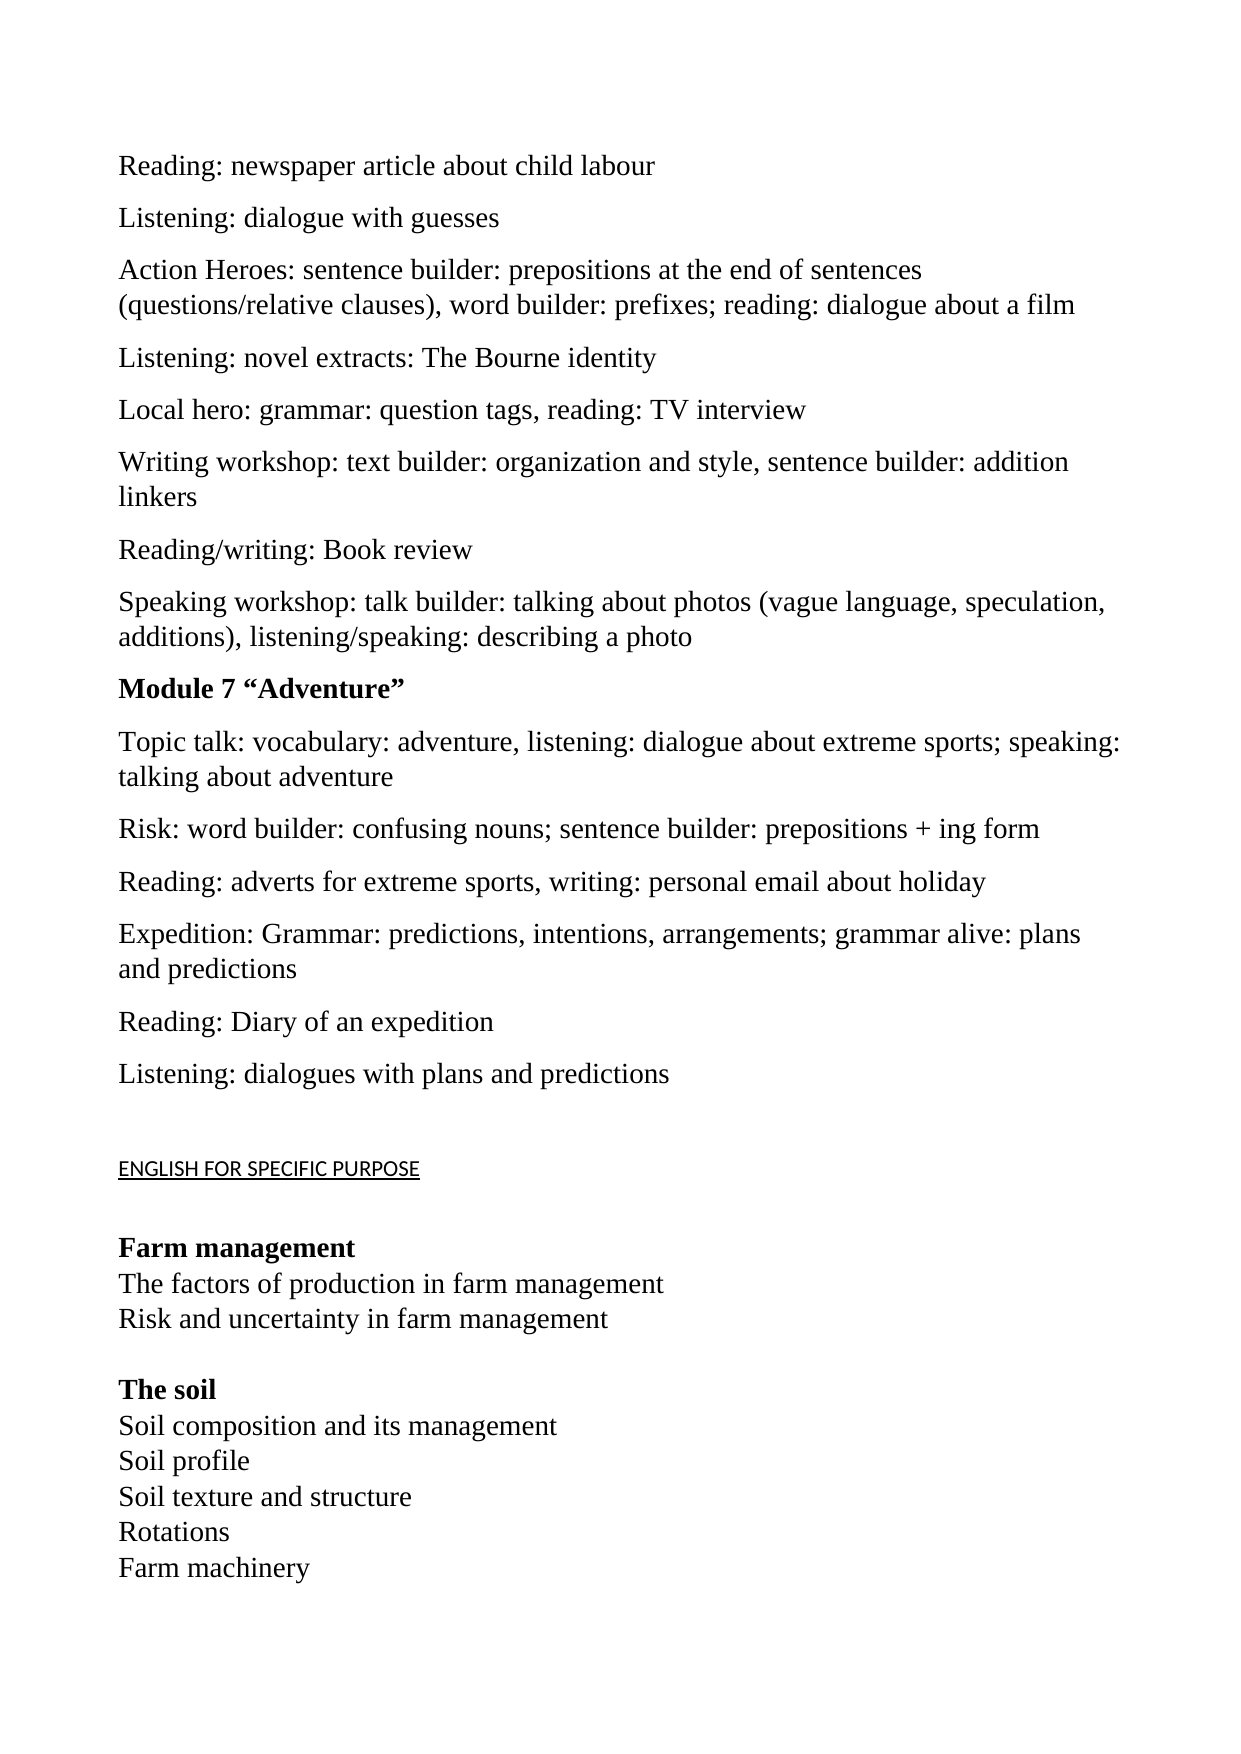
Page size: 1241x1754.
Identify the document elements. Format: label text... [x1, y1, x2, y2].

text Speaking workshop: talk builder: talking about photos (vague language, speculation, additions), listening/speaking: describing a photo [118, 584, 1122, 653]
text Local hero: grammar: question tags, reading: TV interview [118, 392, 1122, 425]
text Listening: dialogue with guesses [118, 200, 1122, 233]
text Soil texture and structure [118, 1479, 1122, 1513]
text The soil [118, 1372, 1122, 1406]
text Writing workshop: text builder: organization and style, sentence builder: addition linkers [118, 444, 1122, 513]
text Soil composition and its management [118, 1408, 1122, 1442]
text Farm machinery [118, 1550, 1122, 1584]
text Module 7 “Adventure” [118, 672, 1122, 705]
text Rotations [118, 1514, 1122, 1548]
text Reading/writing: Book review [118, 532, 1122, 565]
text Reading: Diary of an expedition [118, 1004, 1122, 1037]
text Expedition: Grammar: predictions, intentions, arrangements; grammar alive: plans and predictions [118, 916, 1122, 985]
text Reading: adverts for extreme sports, writing: personal email about holiday [118, 864, 1122, 897]
text Listening: novel extracts: The Bourne identity [118, 340, 1122, 373]
text Listening: dialogues with plans and predictions [118, 1056, 1122, 1089]
text Action Heroes: sentence builder: prepositions at the end of sentences (questions/relative clauses), word builder: prefixes; reading: dialogue about a film [118, 252, 1122, 321]
text Risk and uncertainty in farm management [118, 1301, 1122, 1335]
text Farm management [118, 1230, 1122, 1264]
text Topic talk: vocabulary: adventure, listening: dialogue about extreme sports; speaking: talking about adventure [118, 724, 1122, 793]
text Risk: word builder: confusing nouns; sentence builder: prepositions + ing form [118, 812, 1122, 845]
text ENGLISH FOR SPECIFIC PURPOSE [118, 1154, 1122, 1182]
text Soil profile [118, 1443, 1122, 1477]
text Reading: newspaper article about child labour [118, 148, 1122, 181]
text The factors of production in farm management [118, 1266, 1122, 1299]
